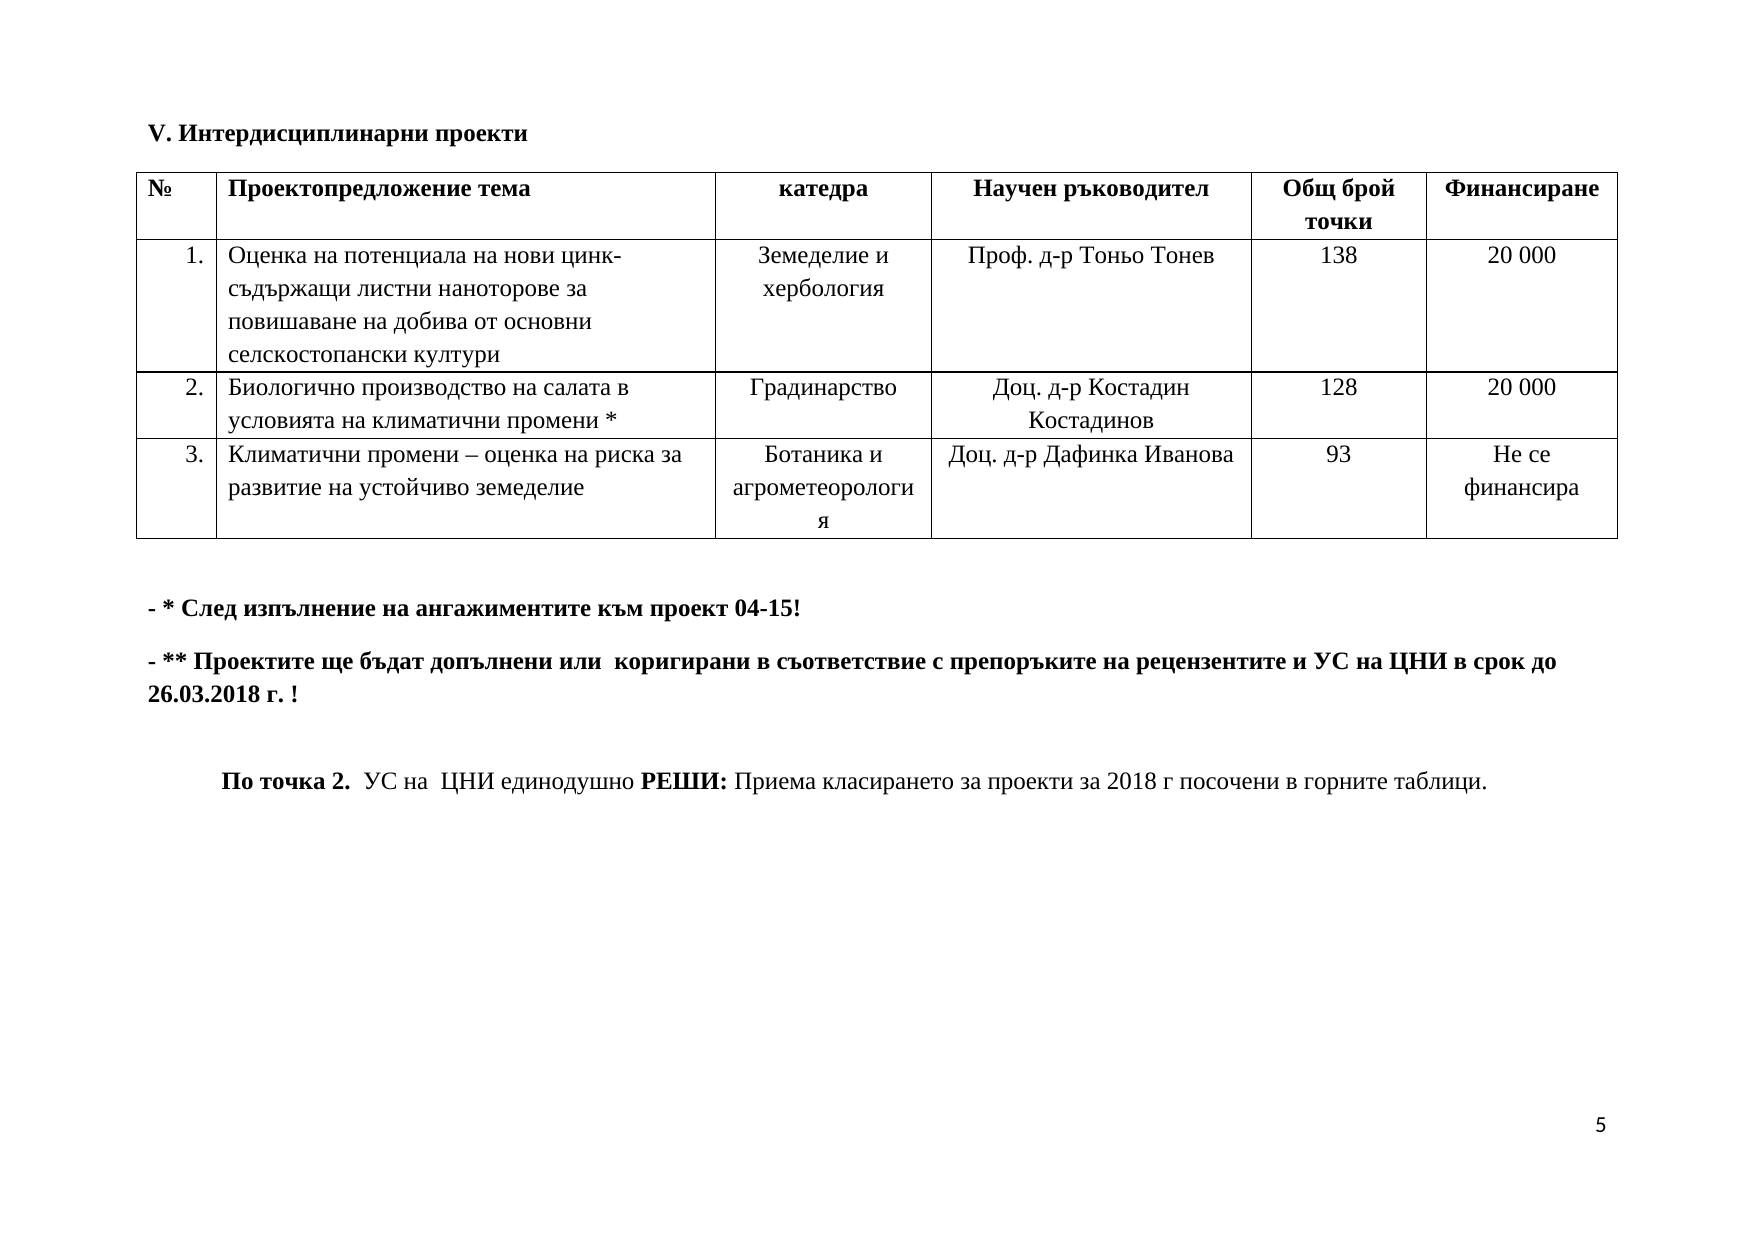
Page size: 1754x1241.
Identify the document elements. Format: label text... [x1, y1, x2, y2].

table_header Проектопредложение тема [217, 173, 715, 239]
text - ** Проектите ще бъдат допълнени или коригирани в съответствие с препоръките на рецензентите и УС на ЦНИ в срок до 26.03.2018 г. ! [148, 646, 1606, 708]
table_cell Проф. д-р Тоньо Тонев [932, 240, 1251, 371]
table_cell Земеделие и хербология [716, 240, 931, 371]
table_cell Биологично производство на салата в условията на климатични промени * [217, 373, 715, 438]
table_cell Не се финансира [1427, 439, 1617, 538]
table_header Финансиране [1427, 173, 1617, 239]
table_header Научен ръководител [932, 173, 1251, 239]
table_cell 138 [1252, 240, 1426, 371]
text - * След изпълнение на ангажиментите към проект 04-15! [148, 593, 1606, 621]
table_header № [137, 173, 216, 239]
table_cell Оценка на потенциала на нови цинк-съдържащи листни наноторове за повишаване на добива от основни селскостопански култури [217, 240, 715, 371]
table_cell Градинарство [716, 373, 931, 438]
table_header Общ брой точки [1252, 173, 1426, 239]
table_header катедра [716, 173, 931, 239]
table_cell 20 000 [1427, 240, 1617, 371]
table_cell 20 000 [1427, 373, 1617, 438]
table_cell Климатични промени – оценка на риска за развитие на устойчиво земеделие [217, 439, 715, 538]
table_cell Ботаника и агрометеорология [716, 439, 931, 538]
table_cell [137, 373, 216, 438]
table_cell [137, 240, 216, 371]
table_cell 128 [1252, 373, 1426, 438]
table_cell 93 [1252, 439, 1426, 538]
text V. Интердисциплинарни проекти [148, 118, 1606, 147]
text По точка 2. УС на ЦНИ единодушно РЕШИ: Приема класирането за проекти за 2018 г посочени в горните таблици. [148, 766, 1606, 795]
table_cell Доц. д-р Дафинка Иванова [932, 439, 1251, 538]
table_cell [137, 439, 216, 538]
table_cell Доц. д-р Костадин Костадинов [932, 373, 1251, 438]
